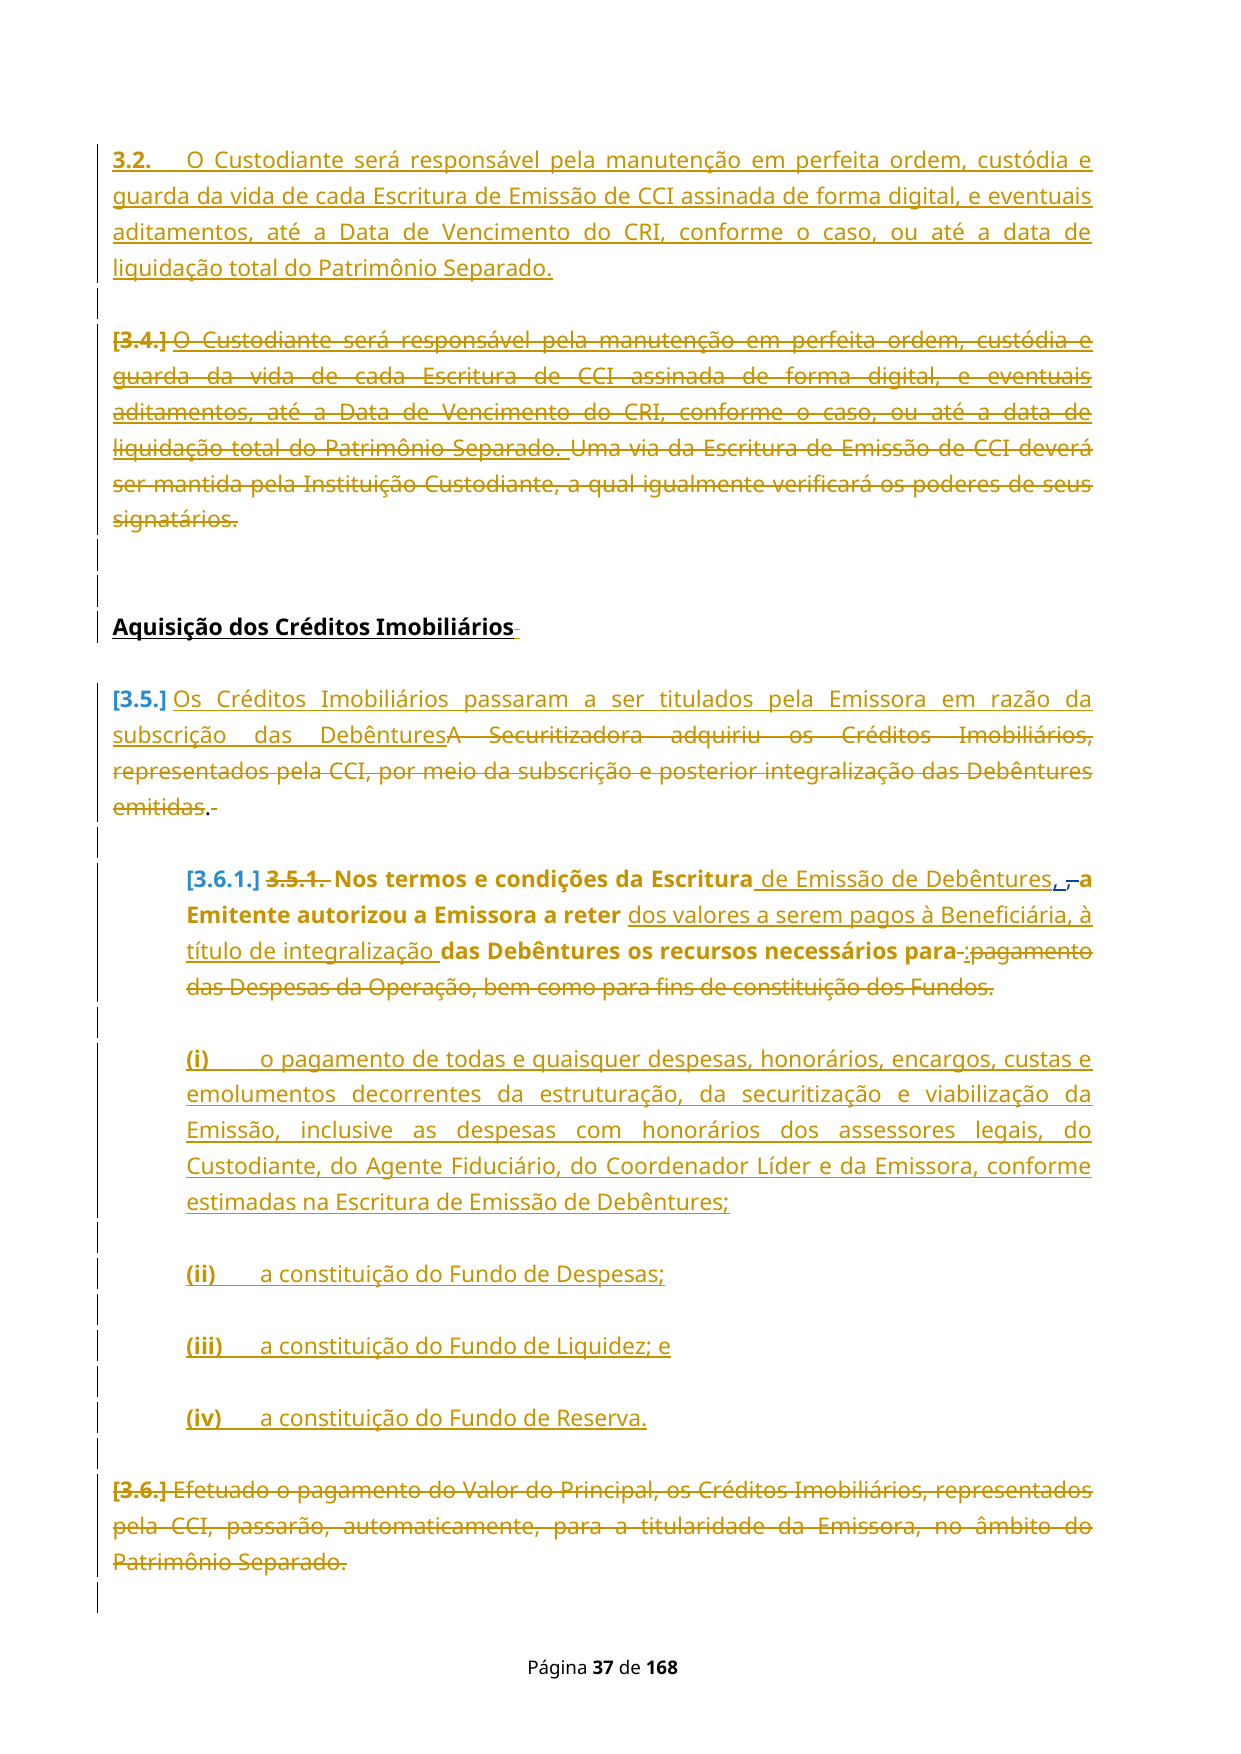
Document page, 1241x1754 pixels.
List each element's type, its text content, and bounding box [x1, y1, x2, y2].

list Nos termos e condições da Escrituraa Emitente autorizou a Emissora a reter das Debêntures os recursos necessários para [186, 863, 1093, 1002]
list . [112, 774, 1093, 822]
list . [112, 683, 1093, 773]
list Aquisição dos Créditos Imobiliários [112, 611, 1093, 642]
